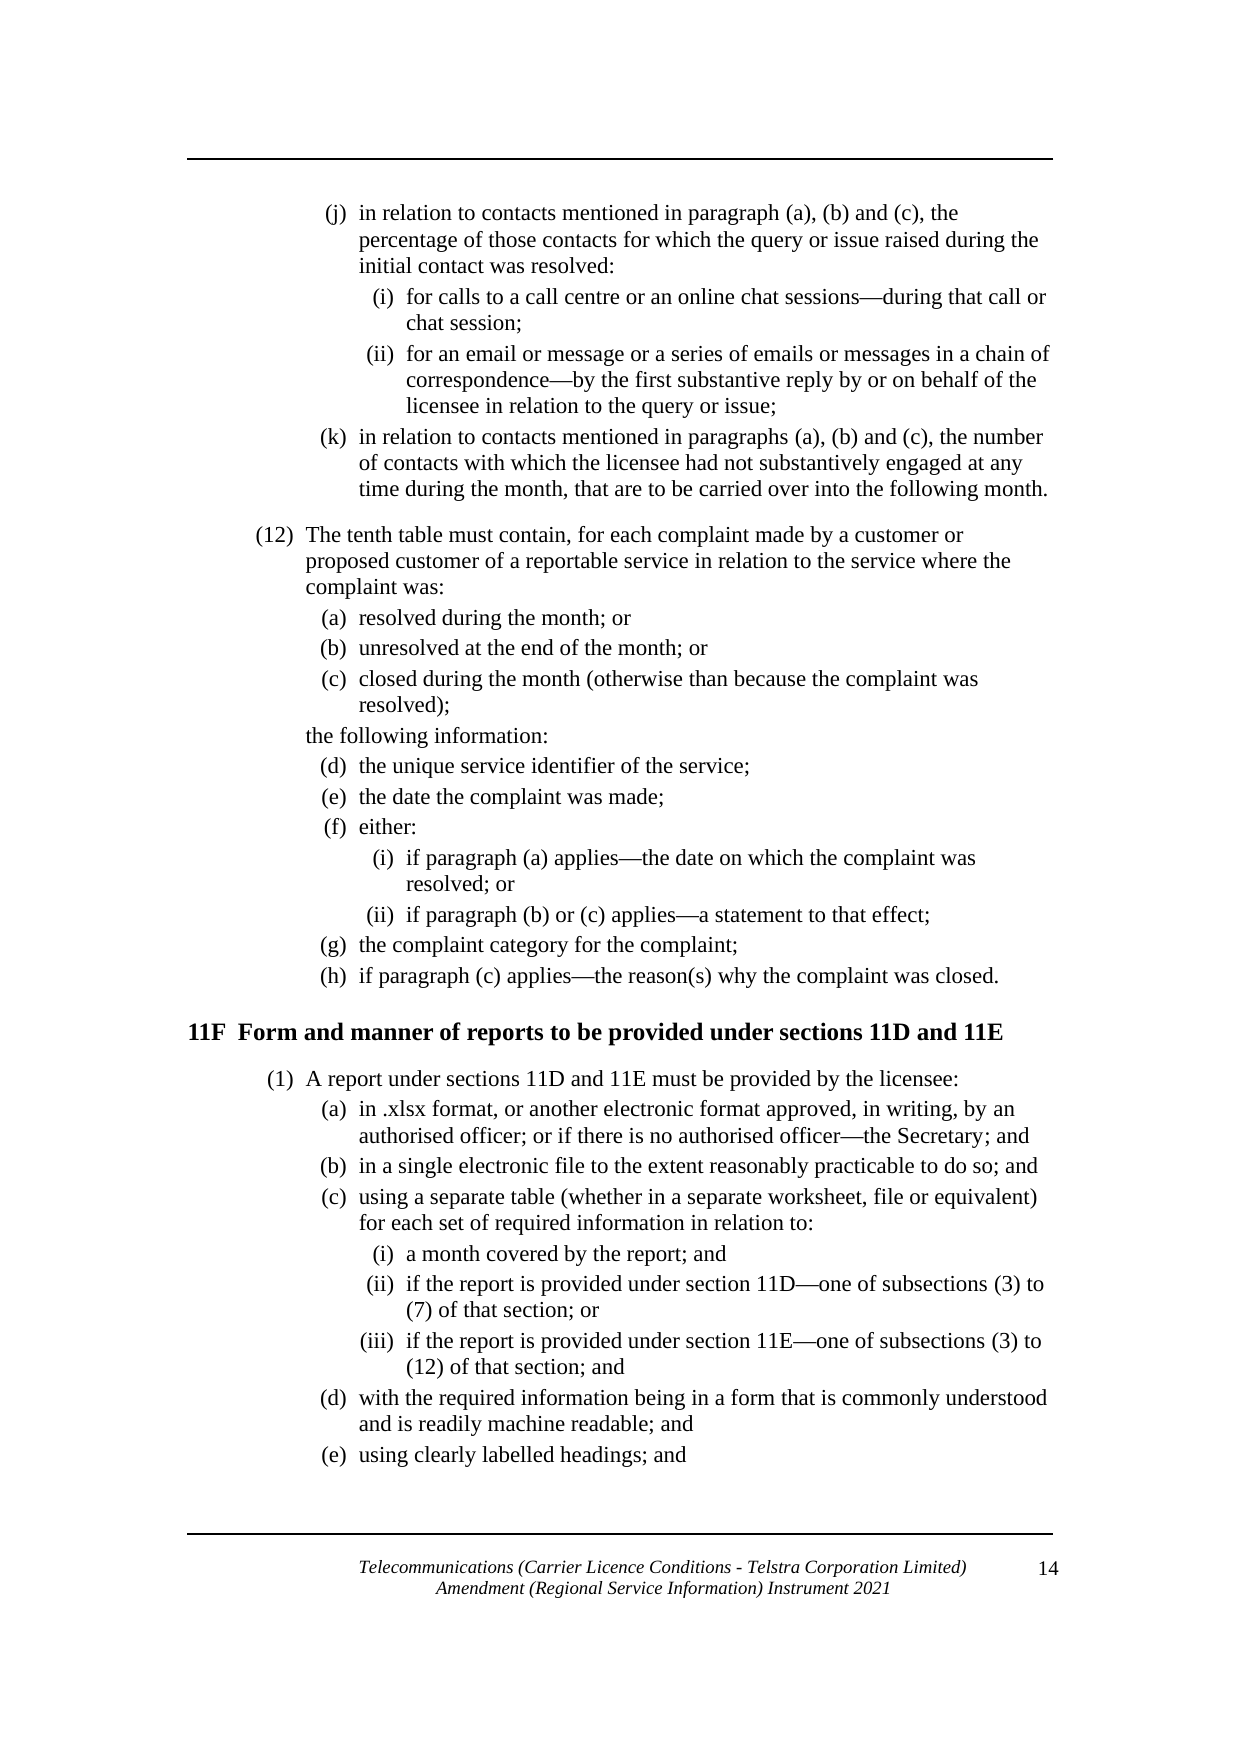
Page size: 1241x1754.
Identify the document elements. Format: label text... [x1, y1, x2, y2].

text (c) using a separate table (whether in a separate worksheet, file or equivalent) for each set of required information in relation to: [187, 1183, 1053, 1235]
text (ii) if paragraph (b) or (c) applies—a statement to that effect; [187, 901, 1053, 927]
text (ii) for an email or message or a series of emails or messages in a chain of correspondence—by the first substantive reply by or on behalf of the licensee in relation to the query or issue; [187, 339, 1053, 419]
text (d) with the required information being in a form that is commonly understood and is readily machine readable; and [187, 1384, 1053, 1437]
text (g) the complaint category for the complaint; [187, 931, 1053, 958]
text (e) using clearly labelled headings; and [187, 1441, 1053, 1467]
text 11F Form and manner of reports to be provided under sections 11D and 11E [187, 1017, 1053, 1046]
text (i) a month covered by the report; and [187, 1239, 1053, 1266]
text the following information: [305, 722, 1053, 748]
text (b) in a single electronic file to the extent reasonably practicable to do so; and [187, 1152, 1053, 1178]
text (iii) if the report is provided under section 11E—one of subsections (3) to (12) of that section; and [187, 1327, 1053, 1380]
text (c) closed during the month (otherwise than because the complaint was resolved); [187, 665, 1053, 718]
text (a) in .xlsx format, or another electronic format approved, in writing, by an authorised officer; or if there is no authorised officer—the Secretary; and [187, 1095, 1053, 1148]
text (ii) if the report is provided under section 11D—one of subsections (3) to (7) of that section; or [187, 1270, 1053, 1323]
text (1) A report under sections 11D and 11E must be provided by the licensee: [187, 1065, 1053, 1091]
text (a) resolved during the month; or [187, 604, 1053, 630]
text (12) The tenth table must contain, for each complaint made by a customer or proposed customer of a reportable service in relation to the service where the complaint was: [187, 521, 1053, 600]
text (f) either: [187, 813, 1053, 840]
text (b) unresolved at the end of the month; or [187, 634, 1053, 661]
text (e) the date the complaint was made; [187, 783, 1053, 809]
text (i) for calls to a call centre or an online chat sessions—during that call or chat session; [187, 283, 1053, 335]
text (d) the unique service identifier of the service; [187, 752, 1053, 779]
text (h) if paragraph (c) applies—the reason(s) why the complaint was closed. [187, 962, 1053, 988]
text (k) in relation to contacts mentioned in paragraphs (a), (b) and (c), the number of contacts with which the licensee had not substantively engaged at any time during the month, that are to be carried over into the following month. [187, 423, 1053, 502]
text (j) in relation to contacts mentioned in paragraph (a), (b) and (c), the percentage of those contacts for which the query or issue raised during the initial contact was resolved: [187, 199, 1053, 278]
text (i) if paragraph (a) applies—the date on which the complaint was resolved; or [187, 844, 1053, 897]
